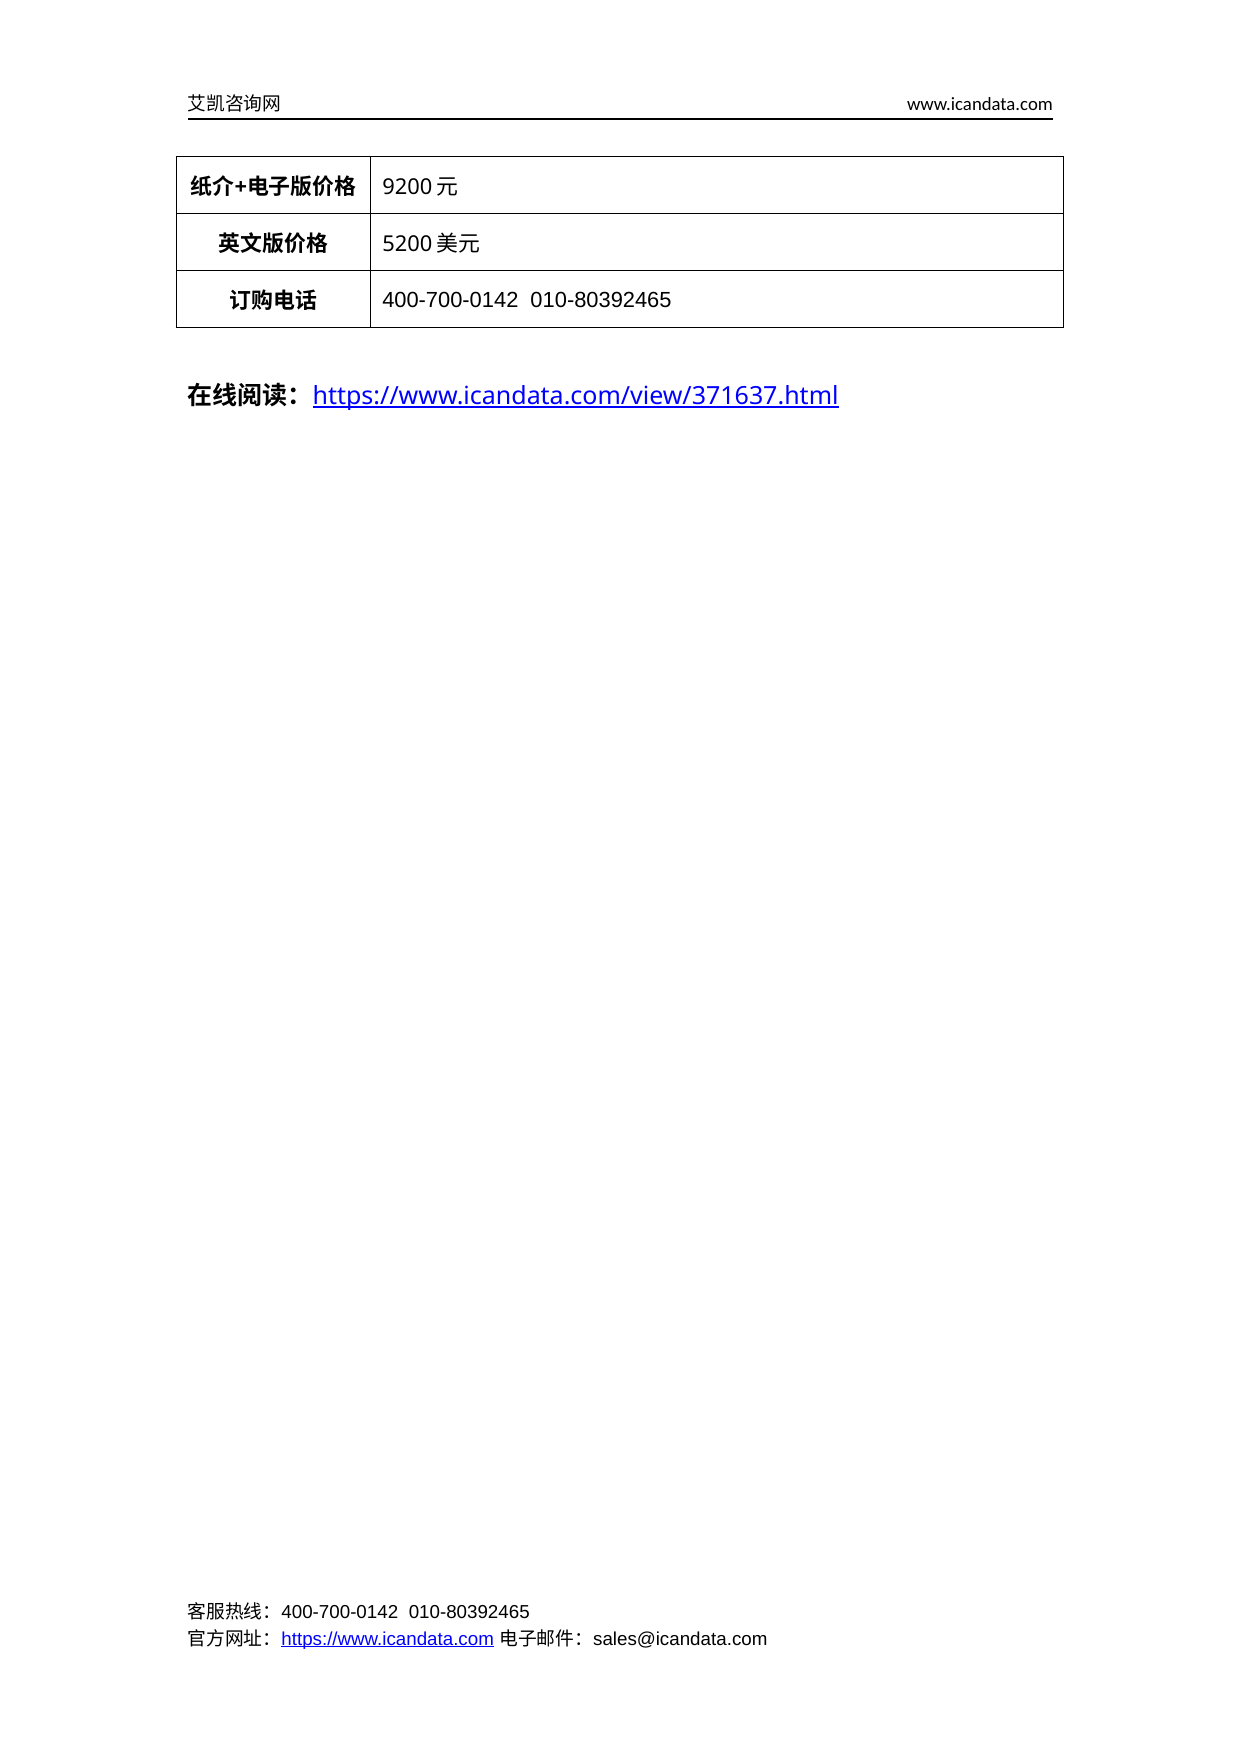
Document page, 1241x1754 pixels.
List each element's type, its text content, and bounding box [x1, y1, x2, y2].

table_cell 400-700-0142 010-80392465 [371, 271, 1063, 327]
table_cell 5200美元 [371, 214, 1063, 270]
table_cell 订购电话 [177, 271, 370, 327]
table_cell 英文版价格 [177, 214, 370, 270]
table_cell 纸介+电子版价格 [177, 157, 370, 213]
table_cell 9200元 [371, 157, 1063, 213]
text 在线阅读：https://www.icandata.com/view/371637.html [187, 361, 1053, 426]
